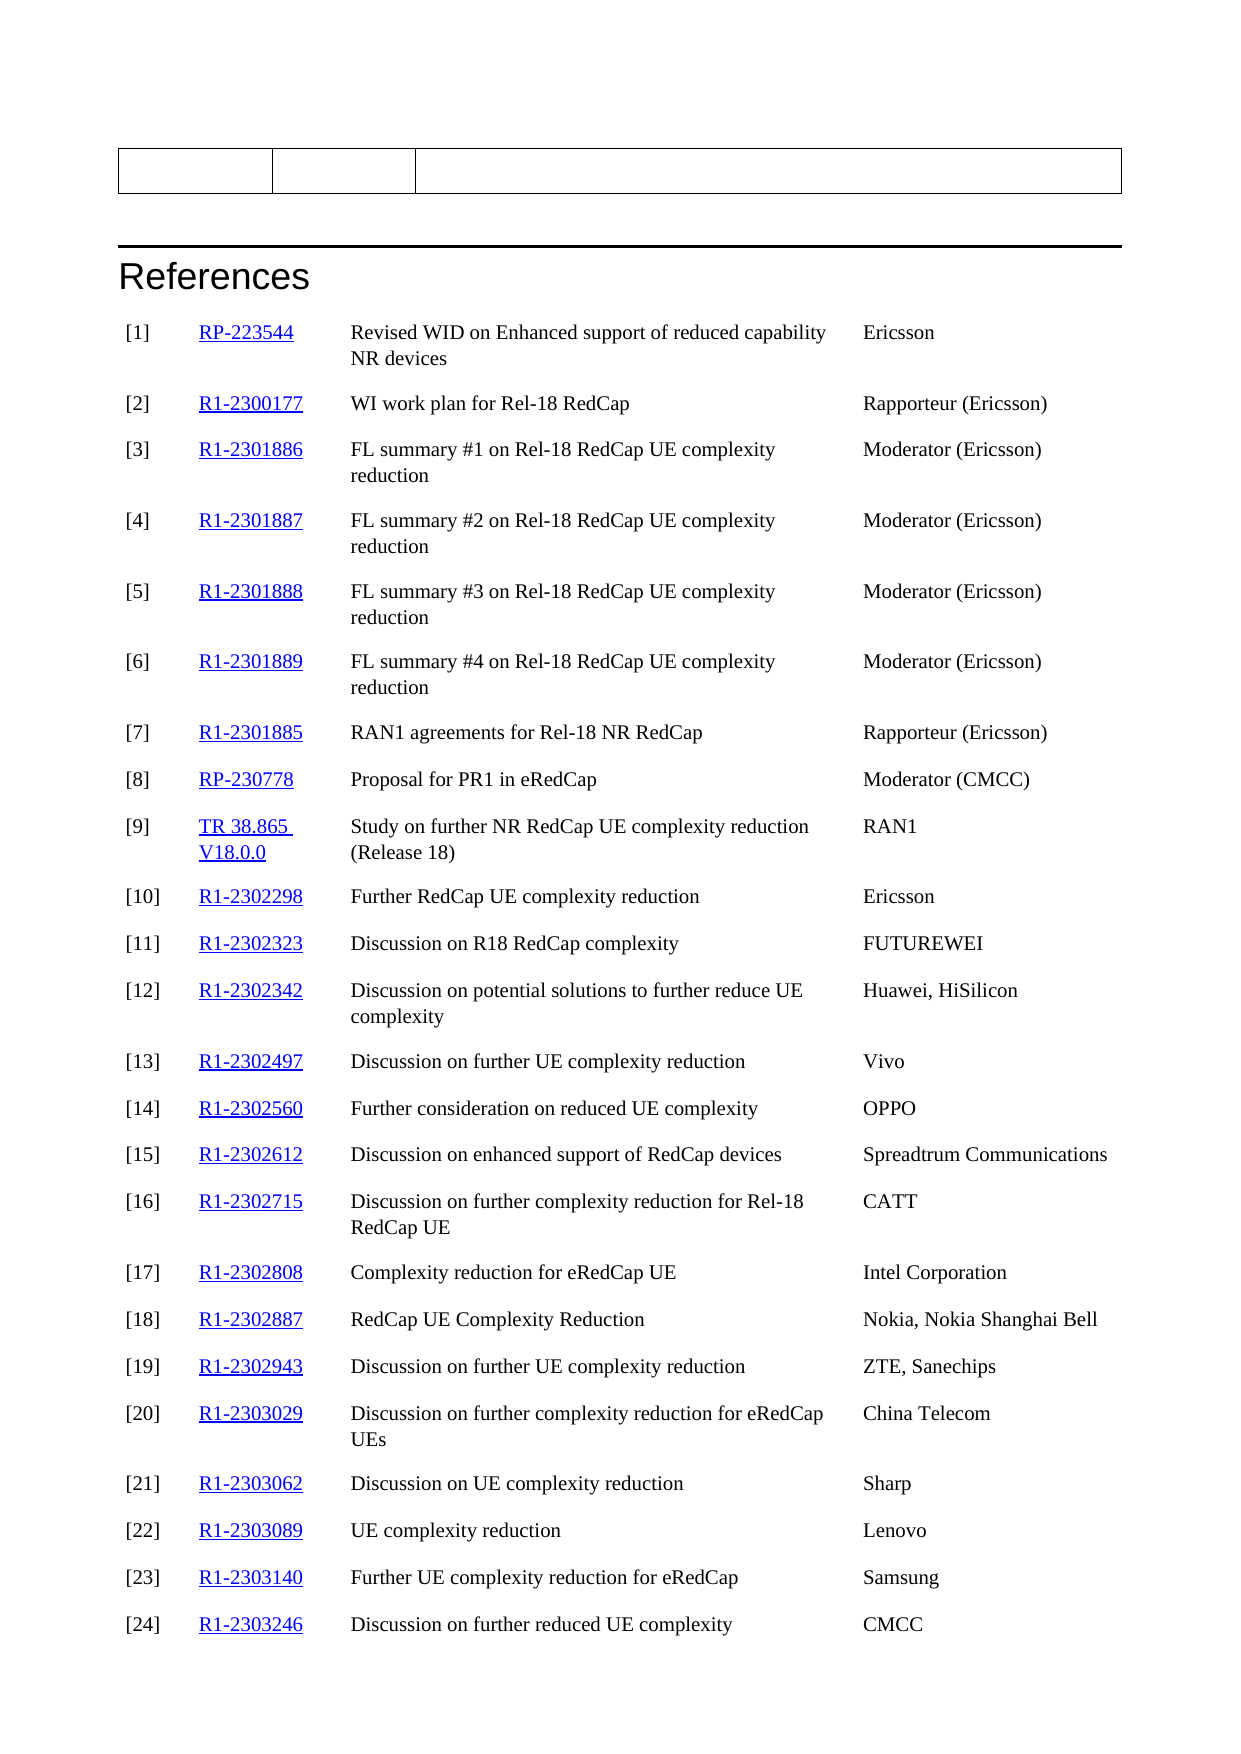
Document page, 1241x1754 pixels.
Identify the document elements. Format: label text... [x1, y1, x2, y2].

table_cell R1-2301886 [191, 438, 343, 508]
table_cell R1-2303029 [191, 1401, 343, 1471]
table_cell R1-2301889 [191, 649, 343, 720]
table_cell R1-2302612 [191, 1143, 343, 1189]
table_cell [4] [118, 508, 191, 579]
table_cell FL summary #2 on Rel-18 RedCap UE complexity reduction [343, 508, 856, 579]
table_cell [24] [118, 1612, 191, 1636]
table_cell [5] [118, 579, 191, 649]
table_cell FL summary #3 on Rel-18 RedCap UE complexity reduction [343, 579, 856, 649]
table_cell R1-2303140 [191, 1565, 343, 1612]
table_cell Moderator (Ericsson) [856, 508, 1121, 579]
table_cell FL summary #4 on Rel-18 RedCap UE complexity reduction [343, 649, 856, 720]
table_cell Complexity reduction for eRedCap UE [343, 1260, 856, 1307]
table_cell [9] [118, 814, 191, 884]
table_cell R1-2302943 [191, 1354, 343, 1401]
table_cell RP-230778 [191, 767, 343, 814]
table_cell R1-2301887 [191, 508, 343, 579]
table_cell [17] [118, 1260, 191, 1307]
table_cell [12] [118, 978, 191, 1049]
table_cell R1-2302715 [191, 1189, 343, 1260]
table_cell [416, 149, 1121, 193]
table_cell [2] [118, 391, 191, 437]
table_cell R1-2302342 [191, 978, 343, 1049]
table_cell Samsung [856, 1565, 1121, 1612]
table_cell Moderator (Ericsson) [856, 649, 1121, 720]
table_cell TR 38.865 V18.0.0 [191, 814, 343, 884]
table_cell Further UE complexity reduction for eRedCap [343, 1565, 856, 1612]
table_cell Study on further NR RedCap UE complexity reduction (Release 18) [343, 814, 856, 884]
table_cell Discussion on further UE complexity reduction [343, 1354, 856, 1401]
table_cell R1-2302323 [191, 931, 343, 978]
table_cell FL summary #1 on Rel-18 RedCap UE complexity reduction [343, 438, 856, 508]
table_header Ericsson [856, 320, 1121, 391]
table_cell Moderator (CMCC) [856, 767, 1121, 814]
table_cell Discussion on further UE complexity reduction [343, 1049, 856, 1096]
table_cell R1-2300177 [191, 391, 343, 437]
table_header Revised WID on Enhanced support of reduced capability NR devices [343, 320, 856, 391]
table_cell Further consideration on reduced UE complexity [343, 1096, 856, 1142]
table_cell ZTE, Sanechips [856, 1354, 1121, 1401]
table_cell R1-2303246 [191, 1612, 343, 1636]
table_cell Further RedCap UE complexity reduction [343, 884, 856, 931]
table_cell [343, 1612, 856, 1636]
table_cell RAN1 agreements for Rel-18 NR RedCap [343, 720, 856, 767]
table_cell Ericsson [856, 884, 1121, 931]
table_cell [23] [118, 1565, 191, 1612]
table_cell R1-2303062 [191, 1471, 343, 1518]
table_cell R1-2302887 [191, 1307, 343, 1354]
table_cell Discussion on potential solutions to further reduce UE complexity [343, 978, 856, 1049]
table_cell Discussion on enhanced support of RedCap devices [343, 1143, 856, 1189]
table_cell Discussion on further complexity reduction for Rel-18 RedCap UE [343, 1189, 856, 1260]
table_cell RedCap UE Complexity Reduction [343, 1307, 856, 1354]
table_header [1] [118, 320, 191, 391]
table_cell [8] [118, 767, 191, 814]
table_cell [119, 149, 272, 193]
subtitle References [118, 248, 1122, 298]
table_cell [6] [118, 649, 191, 720]
table_cell R1-2302560 [191, 1096, 343, 1142]
table_cell Discussion on further complexity reduction for eRedCap UEs [343, 1401, 856, 1471]
table_cell Lenovo [856, 1518, 1121, 1565]
table_cell R1-2303089 [191, 1518, 343, 1565]
table_cell [21] [118, 1471, 191, 1518]
table_cell R1-2301885 [191, 720, 343, 767]
table_cell [11] [118, 931, 191, 978]
table_cell Rapporteur (Ericsson) [856, 720, 1121, 767]
table_cell WI work plan for Rel-18 RedCap [343, 391, 856, 437]
table_cell [13] [118, 1049, 191, 1096]
table_cell OPPO [856, 1096, 1121, 1142]
table_cell R1-2302497 [191, 1049, 343, 1096]
table_cell Moderator (Ericsson) [856, 438, 1121, 508]
table_cell [19] [118, 1354, 191, 1401]
table_cell CMCC [856, 1612, 1121, 1636]
table_cell FUTUREWEI [856, 931, 1121, 978]
table_cell [10] [118, 884, 191, 931]
table_cell [18] [118, 1307, 191, 1354]
table_cell CATT [856, 1189, 1121, 1260]
table_cell [14] [118, 1096, 191, 1142]
table_cell [16] [118, 1189, 191, 1260]
table_cell R1-2302298 [191, 884, 343, 931]
table_cell R1-2302808 [191, 1260, 343, 1307]
table_cell RAN1 [856, 814, 1121, 884]
table_cell Sharp [856, 1471, 1121, 1518]
table_cell Moderator (Ericsson) [856, 579, 1121, 649]
table_cell Intel Corporation [856, 1260, 1121, 1307]
table_cell [22] [118, 1518, 191, 1565]
table_cell Proposal for PR1 in eRedCap [343, 767, 856, 814]
table_cell [273, 149, 415, 193]
table_header RP-223544 [191, 320, 343, 391]
table_cell Spreadtrum Communications [856, 1143, 1121, 1189]
table_cell [3] [118, 438, 191, 508]
table_cell Discussion on UE complexity reduction [343, 1471, 856, 1518]
table_cell Discussion on R18 RedCap complexity [343, 931, 856, 978]
table_cell China Telecom [856, 1401, 1121, 1471]
table_cell [7] [118, 720, 191, 767]
table_cell R1-2301888 [191, 579, 343, 649]
table_cell Huawei, HiSilicon [856, 978, 1121, 1049]
table_cell Nokia, Nokia Shanghai Bell [856, 1307, 1121, 1354]
table_cell [15] [118, 1143, 191, 1189]
table_cell [20] [118, 1401, 191, 1471]
table_cell Rapporteur (Ericsson) [856, 391, 1121, 437]
table_cell UE complexity reduction [343, 1518, 856, 1565]
table_cell Vivo [856, 1049, 1121, 1096]
